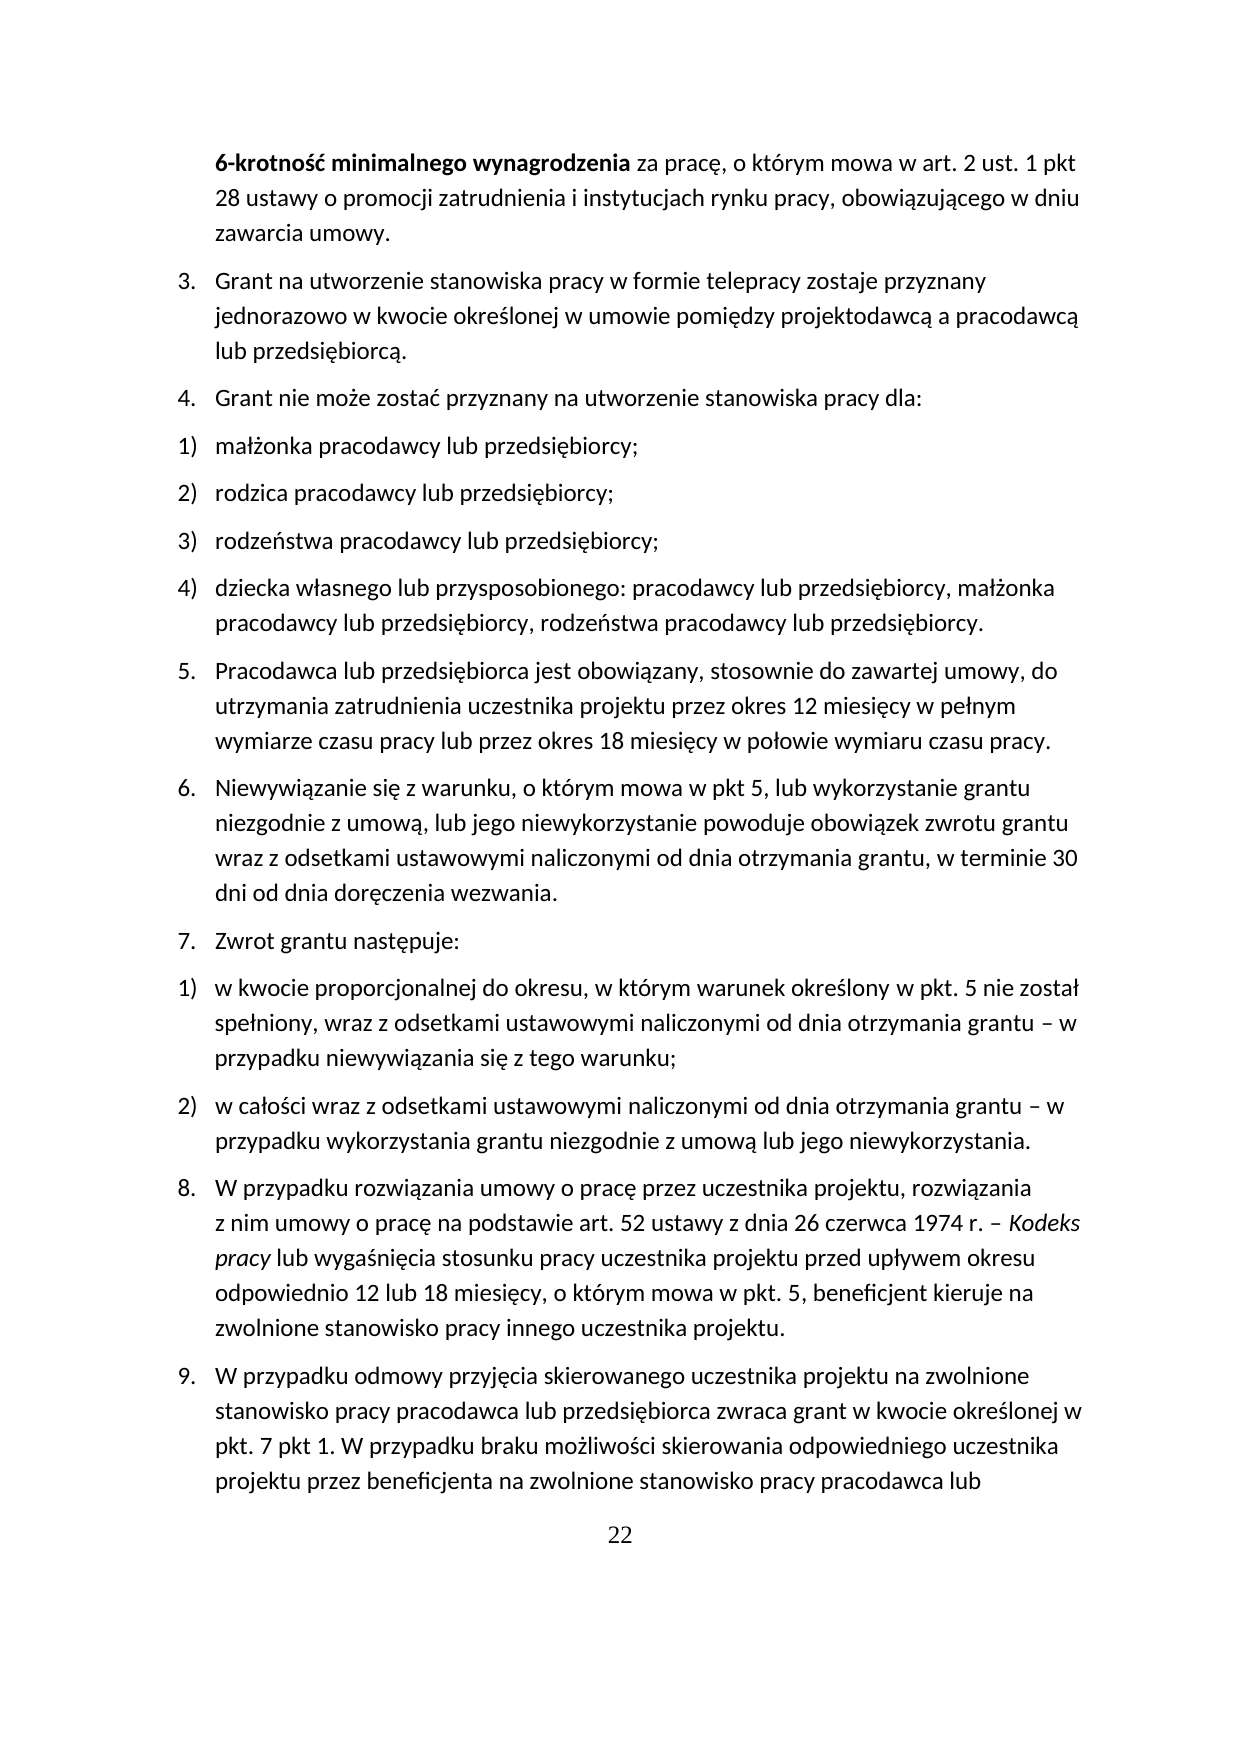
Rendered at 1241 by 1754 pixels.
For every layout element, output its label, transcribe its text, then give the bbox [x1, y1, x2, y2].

list w całości wraz z odsetkami ustawowymi naliczonymi od dnia otrzymania grantu – w przypadku wykorzystania grantu niezgodnie z umową lub jego niewykorzystania. [177, 1090, 1093, 1156]
list małżonka pracodawcy lub przedsiębiorcy; [177, 430, 1093, 461]
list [177, 148, 1093, 248]
list Pracodawca lub przedsiębiorca jest obowiązany, stosownie do zawartej umowy, do utrzymania zatrudnienia uczestnika projektu przez okres 12 miesięcy w pełnym wymiarze czasu pracy lub przez okres 18 miesięcy w połowie wymiaru czasu pracy. [177, 655, 1093, 756]
list Grant na utworzenie stanowiska pracy w formie telepracy zostaje przyznany jednorazowo w kwocie określonej w umowie pomiędzy projektodawcą a pracodawcą lub przedsiębiorcą. [177, 265, 1093, 366]
list w kwocie proporcjonalnej do okresu, w którym warunek określony w pkt. 5 nie został spełniony, wraz z odsetkami ustawowymi naliczonymi od dnia otrzymania grantu – w przypadku niewywiązania się z tego warunku; [177, 973, 1093, 1073]
list dziecka własnego lub przysposobionego: pracodawcy lub przedsiębiorcy, małżonka pracodawcy lub przedsiębiorcy, rodzeństwa pracodawcy lub przedsiębiorcy. [177, 573, 1093, 638]
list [177, 1360, 1093, 1496]
list Grant nie może zostać przyznany na utworzenie stanowiska pracy dla: [177, 383, 1093, 413]
list rodzica pracodawcy lub przedsiębiorcy; [177, 478, 1093, 508]
list Zwrot grantu następuje: [177, 925, 1093, 956]
list rodzeństwa pracodawcy lub przedsiębiorcy; [177, 525, 1093, 556]
list W przypadku rozwiązania umowy o pracę przez uczestnika projektu, rozwiązania z nim umowy o pracę na podstawie art. 52 ustawy z dnia 26 czerwca 1974 r. – Kodeks pracy lub wygaśnięcia stosunku pracy uczestnika projektu przed upływem okresu odpowiednio 12 lub 18 miesięcy, o którym mowa w pkt. 5, beneficjent kieruje na zwolnione stanowisko pracy innego uczestnika projektu. [177, 1173, 1093, 1343]
list Niewywiązanie się z warunku, o którym mowa w pkt 5, lub wykorzystanie grantu niezgodnie z umową, lub jego niewykorzystanie powoduje obowiązek zwrotu grantu wraz z odsetkami ustawowymi naliczonymi od dnia otrzymania grantu, w terminie 30 dni od dnia doręczenia wezwania. [177, 773, 1093, 908]
